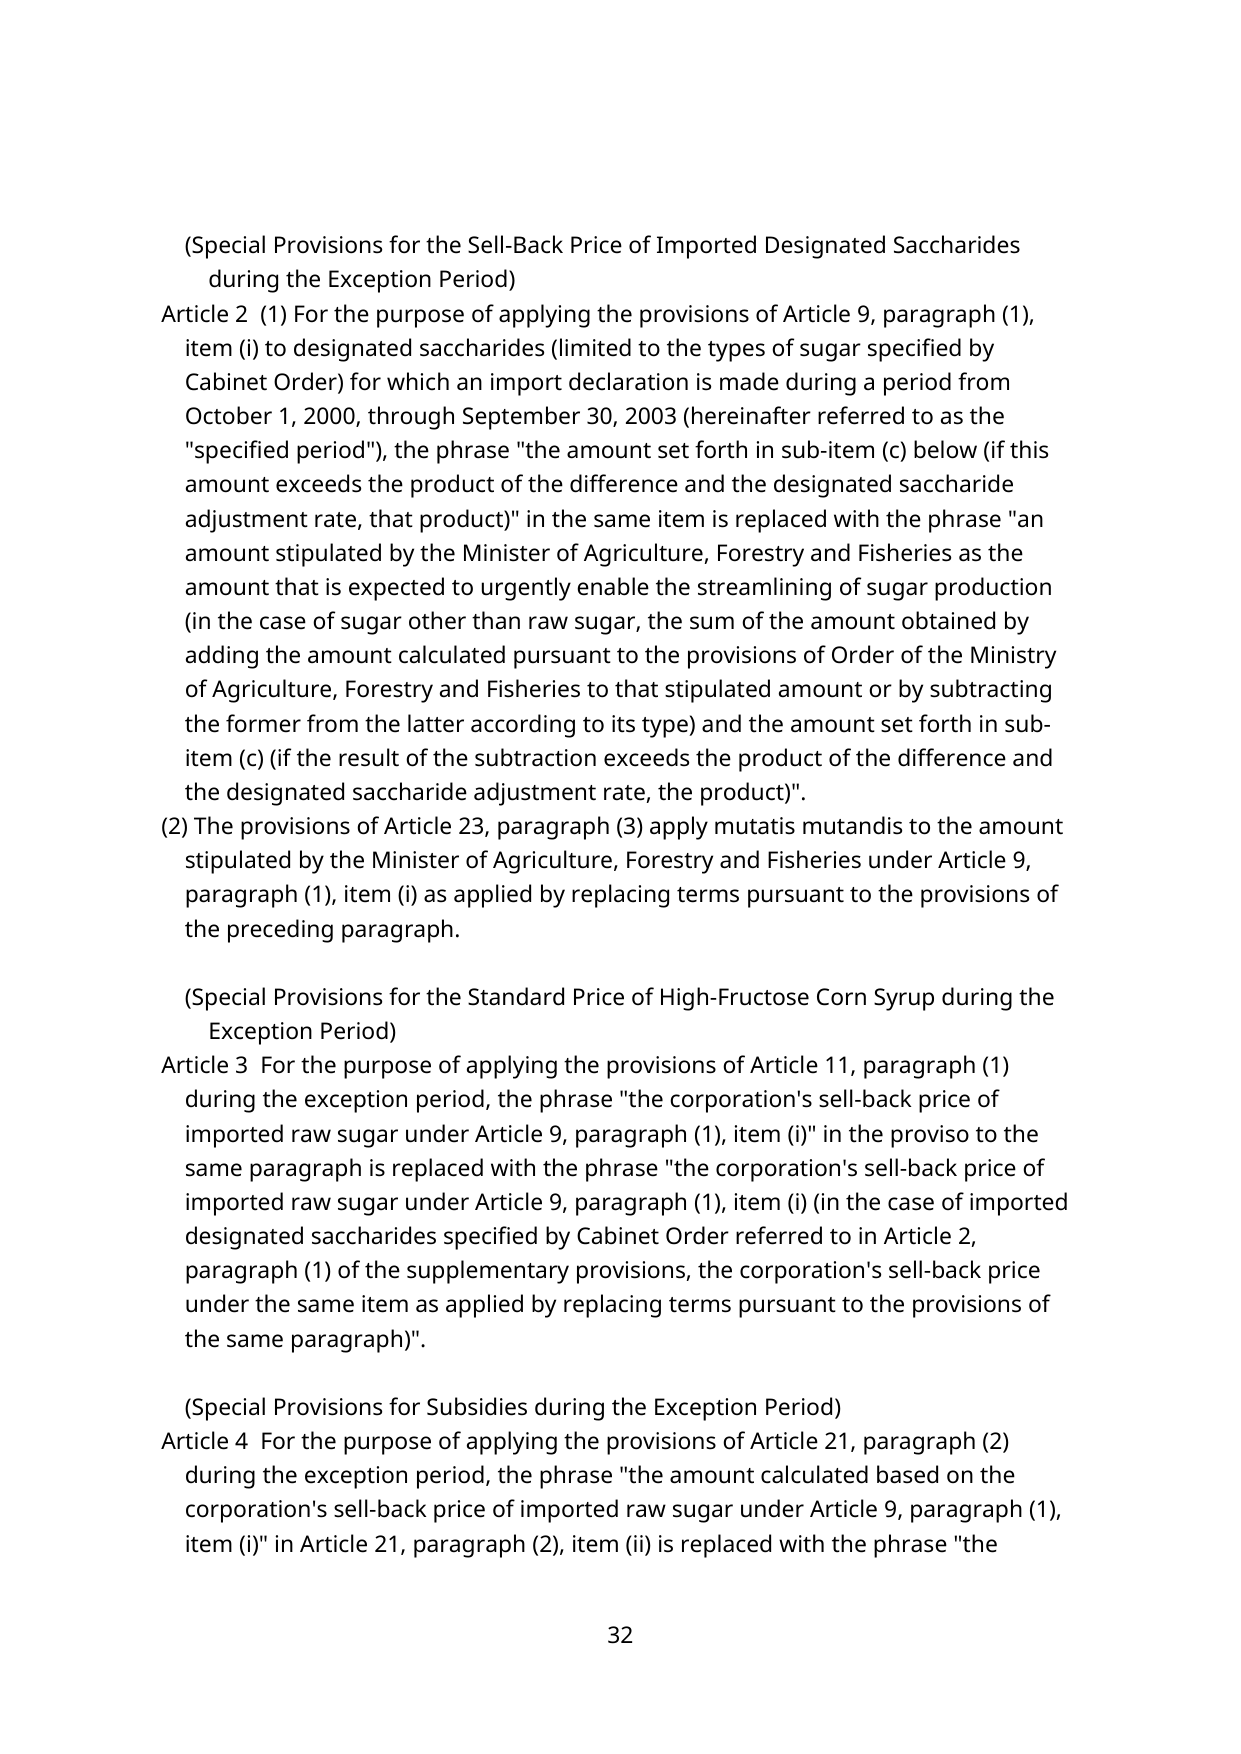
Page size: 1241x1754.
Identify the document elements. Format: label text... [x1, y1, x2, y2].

text Article 3 For the purpose of applying the provisions of Article 11, paragraph (1) during the exception period, the phrase "the corporation's sell-back price of imported raw sugar under Article 9, paragraph (1), item (i)" in the proviso to the same paragraph is replaced with the phrase "the corporation's sell-back price of imported raw sugar under Article 9, paragraph (1), item (i) (in the case of imported designated saccharides specified by Cabinet Order referred to in Article 2, paragraph (1) of the supplementary provisions, the corporation's sell-back price under the same item as applied by replacing terms pursuant to the provisions of the same paragraph)". [161, 1048, 1079, 1355]
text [161, 1424, 1079, 1560]
text (2) The provisions of Article 23, paragraph (3) apply mutatis mutandis to the amount stipulated by the Minister of Agriculture, Forestry and Fisheries under Article 9, paragraph (1), item (i) as applied by replacing terms pursuant to the provisions of the preceding paragraph. [161, 809, 1079, 945]
text Article 2 (1) For the purpose of applying the provisions of Article 9, paragraph (1), item (i) to designated saccharides (limited to the types of sugar specified by Cabinet Order) for which an import declaration is made during a period from October 1, 2000, through September 30, 2003 (hereinafter referred to as the "specified period"), the phrase "the amount set forth in sub-item (c) below (if this amount exceeds the product of the difference and the designated saccharide adjustment rate, that product)" in the same item is replaced with the phrase "an amount stipulated by the Minister of Agriculture, Forestry and Fisheries as the amount that is expected to urgently enable the streamlining of sugar production (in the case of sugar other than raw sugar, the sum of the amount obtained by adding the amount calculated pursuant to the provisions of Order of the Ministry of Agriculture, Forestry and Fisheries to that stipulated amount or by subtracting the former from the latter according to its type) and the amount set forth in sub-item (c) (if the result of the subtraction exceeds the product of the difference and the designated saccharide adjustment rate, the product)". [161, 296, 1079, 809]
text (Special Provisions for the Standard Price of High-Fructose Corn Syrup during the Exception Period) [184, 979, 1079, 1048]
text (Special Provisions for the Sell-Back Price of Imported Designated Saccharides during the Exception Period) [184, 228, 1079, 296]
text (Special Provisions for Subsidies during the Exception Period) [184, 1389, 1079, 1424]
